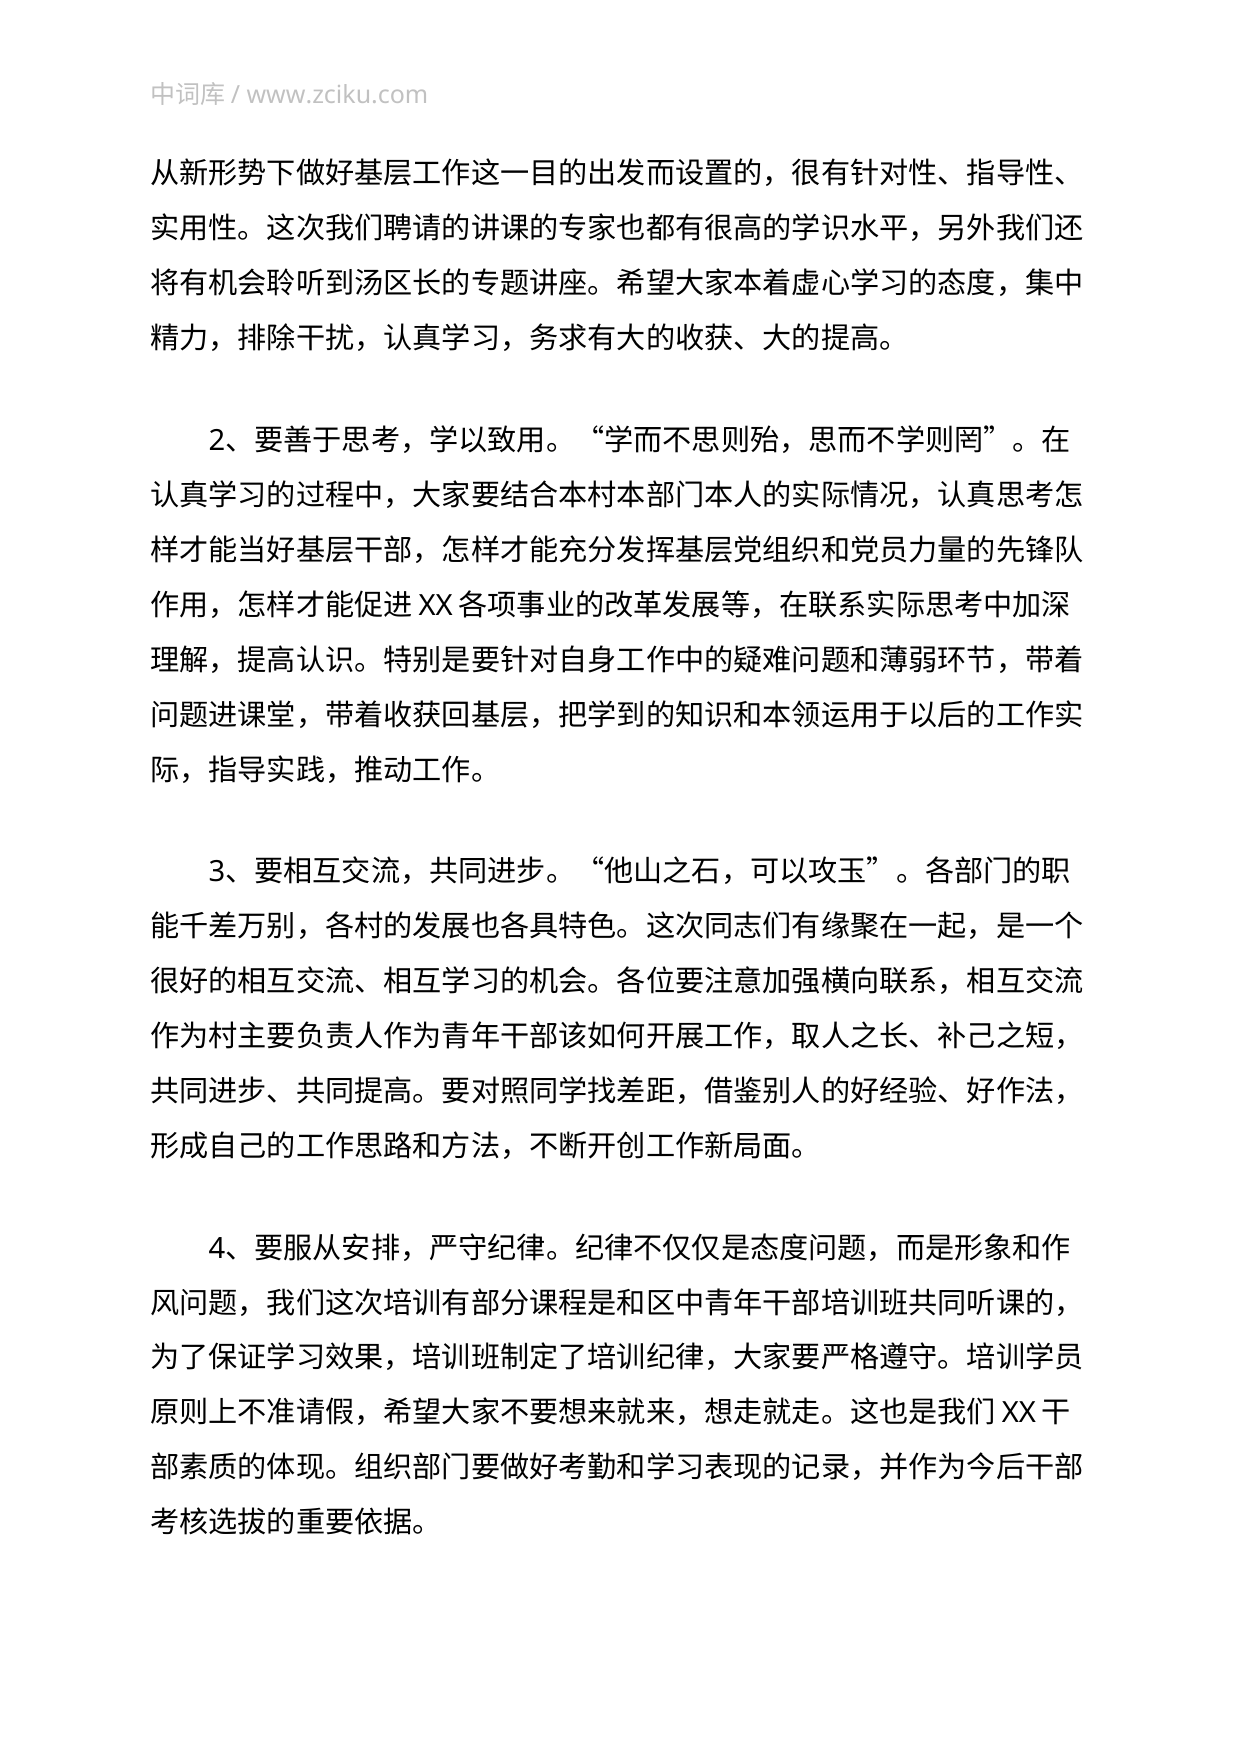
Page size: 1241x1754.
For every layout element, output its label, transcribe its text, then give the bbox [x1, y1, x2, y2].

text 4、要服从安排，严守纪律。纪律不仅仅是态度问题，而是形象和作风问题，我们这次培训有部分课程是和区中青年干部培训班共同听课的，为了保证学习效果，培训班制定了培训纪律，大家要严格遵守。培训学员原则上不准请假，希望大家不要想来就来，想走就走。这也是我们XX干部素质的体现。组织部门要做好考勤和学习表现的记录，并作为今后干部考核选拔的重要依据。 [150, 1224, 1090, 1541]
text 3、要相互交流，共同进步。“他山之石，可以攻玉”。各部门的职能千差万别，各村的发展也各具特色。这次同志们有缘聚在一起，是一个很好的相互交流、相互学习的机会。各位要注意加强横向联系，相互交流作为村主要负责人作为青年干部该如何开展工作，取人之长、补己之短，共同进步、共同提高。要对照同学找差距，借鉴别人的好经验、好作法，形成自己的工作思路和方法，不断开创工作新局面。 [150, 848, 1090, 1165]
text 2、要善于思考，学以致用。“学而不思则殆，思而不学则罔”。在认真学习的过程中，大家要结合本村本部门本人的实际情况，认真思考怎样才能当好基层干部，怎样才能充分发挥基层党组织和党员力量的先锋队作用，怎样才能促进XX各项事业的改革发展等，在联系实际思考中加深理解，提高认识。特别是要针对自身工作中的疑难问题和薄弱环节，带着问题进课堂，带着收获回基层，把学到的知识和本领运用于以后的工作实际，指导实践，推动工作。 [150, 416, 1090, 788]
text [150, 150, 1090, 357]
